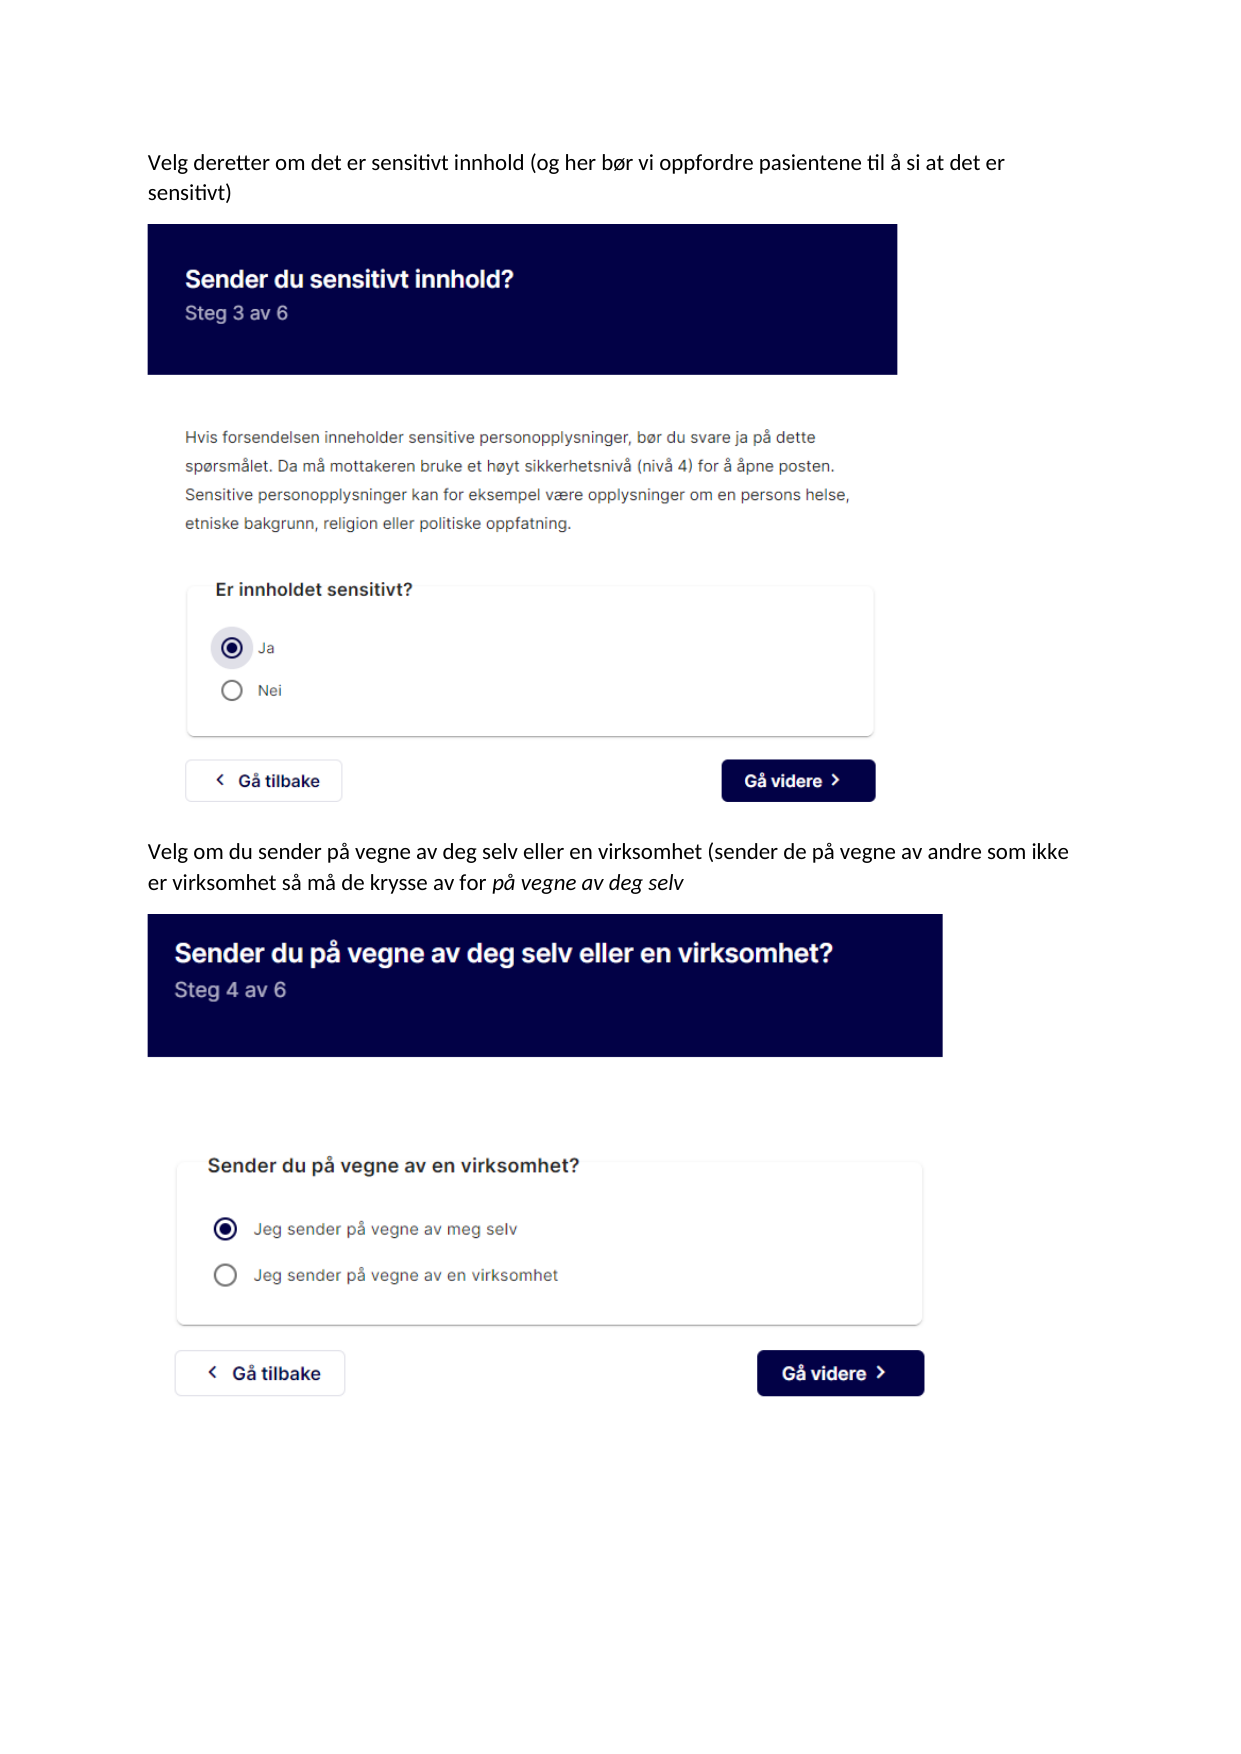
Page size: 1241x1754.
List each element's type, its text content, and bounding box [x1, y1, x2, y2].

text Velg deretter om det er sensitivt innhold (og her bør vi oppfordre pasientene til å si at det er sensitivt) [148, 148, 1093, 206]
text Velg om du sender på vegne av deg selv eller en virksomhet (sender de på vegne av andre som ikke er virksomhet så må de krysse av for på vegne av deg selv [148, 837, 1093, 896]
picture [147, 224, 898, 819]
picture [147, 914, 943, 1424]
